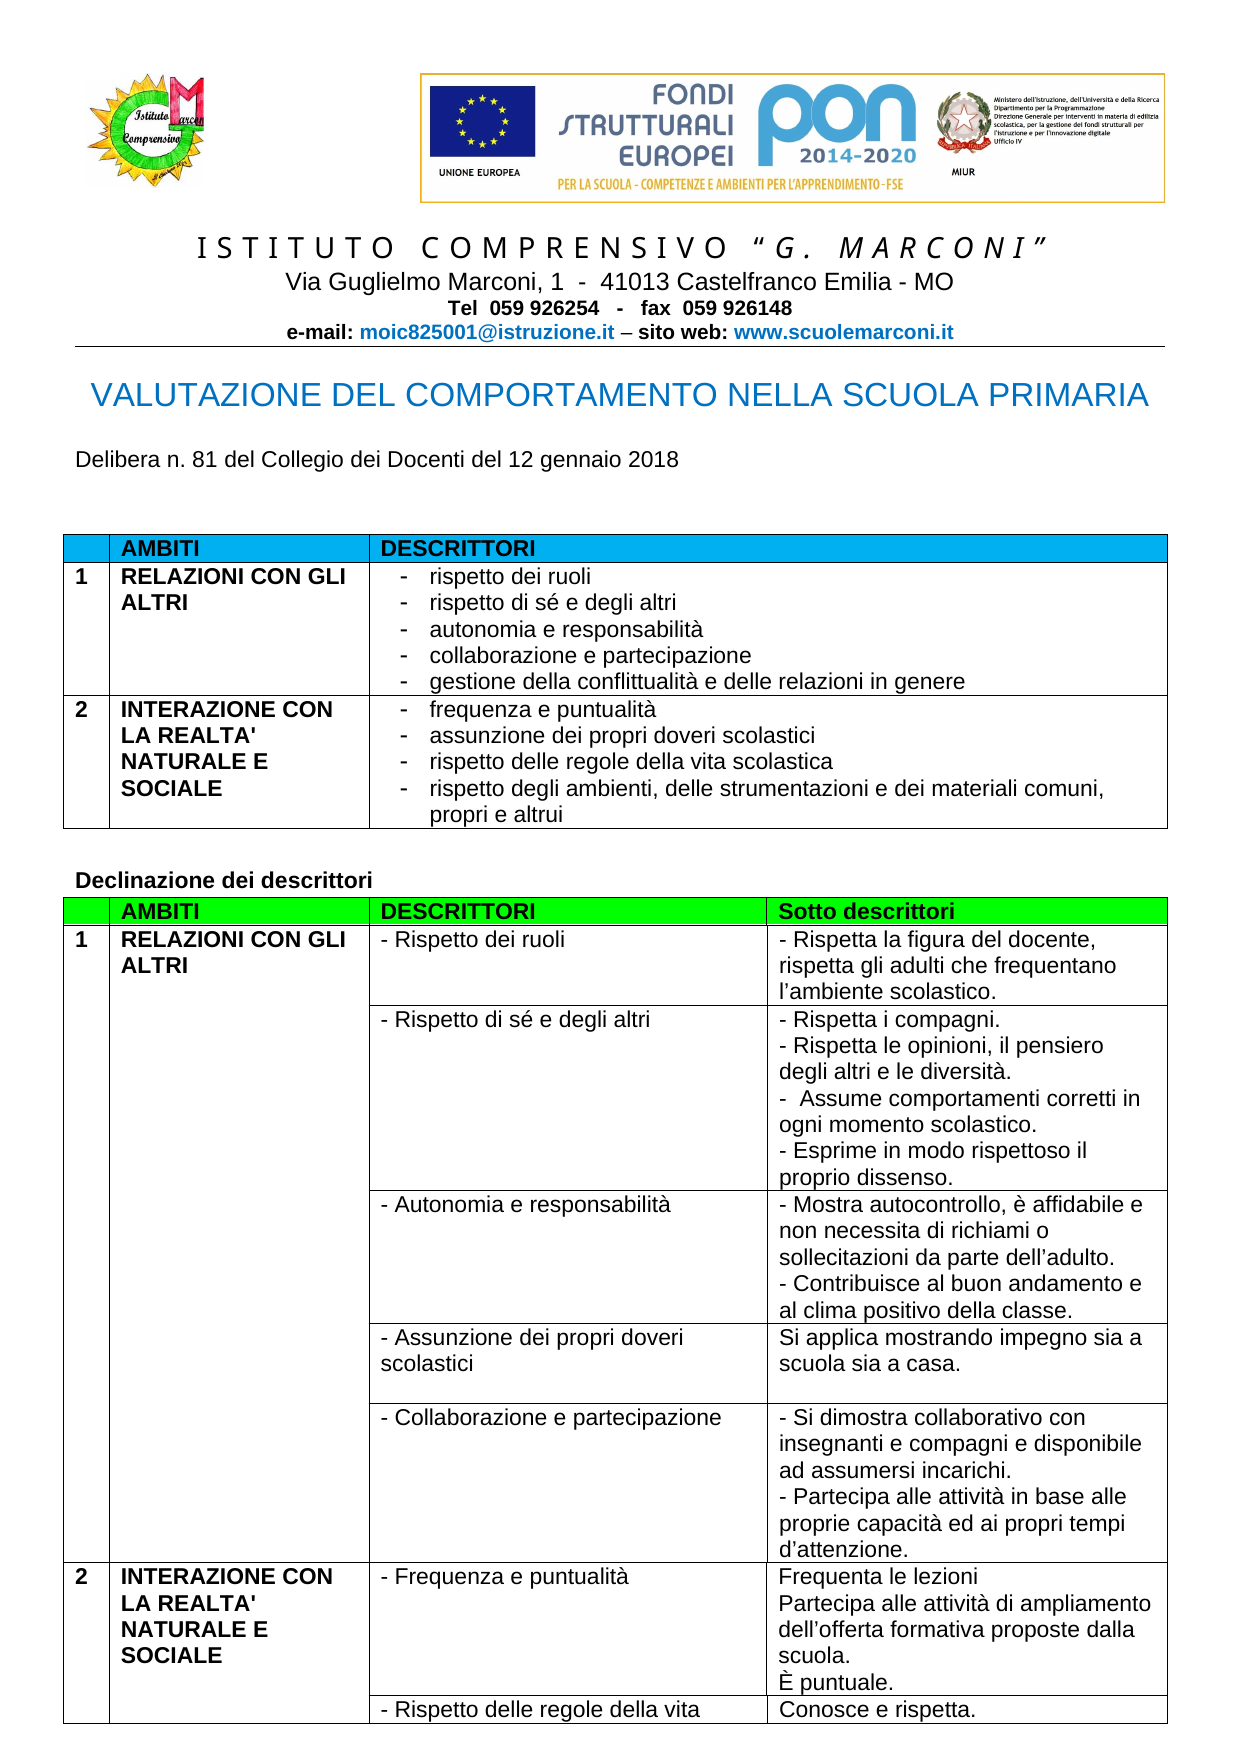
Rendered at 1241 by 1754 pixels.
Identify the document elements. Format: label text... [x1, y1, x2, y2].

table_cell 2 [64, 1563, 109, 1723]
table_cell - Rispetto di sé e degli altri [370, 1006, 767, 1190]
table_cell INTERAZIONE CON LA REALTA' NATURALE E SOCIALE [110, 696, 369, 827]
table_cell 1 [64, 563, 109, 694]
table_cell Si applica mostrando impegno sia a scuola sia a casa. [768, 1324, 1167, 1403]
table_cell Conosce e rispetta. - il regolamento scolastico. - il patto educativo di corresponsabilità. - le norme di sicurezza. [768, 1696, 1167, 1723]
text VALUTAZIONE DEL COMPORTAMENTO NELLA SCUOLA PRIMARIA [75, 375, 1165, 413]
picture [85, 73, 204, 186]
table_cell - Rispetta i compagni. - Rispetta le opinioni, il pensiero degli altri e le diversità. - Assume comportamenti corretti in ogni momento scolastico. - Esprime in modo rispettoso il proprio dissenso. [768, 1006, 1167, 1190]
table_header DESCRITTORI [370, 898, 766, 924]
table_cell - Mostra autocontrollo, è affidabile e non necessita di richiami o sollecitazioni da parte dell’adulto. - Contribuisce al buon andamento e al clima positivo della classe. [768, 1191, 1167, 1323]
table_cell - Collaborazione e partecipazione [370, 1404, 767, 1562]
table_cell - Autonomia e responsabilità [370, 1191, 767, 1323]
table_header [64, 898, 109, 924]
table_cell - Frequenza e puntualità [370, 1563, 766, 1695]
table_cell 1 [64, 926, 109, 1562]
text Delibera n. 81 del Collegio dei Docenti del 12 gennaio 2018 [75, 446, 1165, 472]
table_cell - Rispetto delle regole della vita scolastica [370, 1696, 767, 1723]
table_cell Frequenta le lezioni Partecipa alle attività di ampliamento dell’offerta formativa proposte dalla scuola. È puntuale. [767, 1563, 1167, 1695]
table_header AMBITI [110, 535, 369, 562]
table_cell - Si dimostra collaborativo con insegnanti e compagni e disponibile ad assumersi incarichi. - Partecipa alle attività in base alle proprie capacità ed ai propri tempi d’attenzione. [768, 1404, 1167, 1562]
table_cell frequenza e puntualità assunzione dei propri doveri scolastici rispetto delle regole della vita scolastica rispetto degli ambienti, delle strumentazioni e dei materiali comuni, propri e altrui [370, 696, 1167, 827]
table_cell RELAZIONI CON GLI ALTRI [110, 563, 369, 694]
table_header AMBITI [110, 898, 369, 924]
table_cell rispetto dei ruoli rispetto di sé e degli altri autonomia e responsabilità collaborazione e partecipazione gestione della conflittualità e delle relazioni in genere [370, 563, 1167, 694]
table_cell RELAZIONI CON GLI ALTRI [110, 926, 369, 1562]
table_header DESCRITTORI [370, 535, 1167, 562]
table_header Sotto descrittori [767, 898, 1167, 924]
table_cell - Rispetto dei ruoli [370, 926, 767, 1004]
table_header [64, 535, 109, 562]
table_cell INTERAZIONE CON LA REALTA' NATURALE E SOCIALE [110, 1563, 369, 1723]
table_cell - Rispetta la figura del docente, rispetta gli adulti che frequentano l’ambiente scolastico. [768, 926, 1167, 1004]
text Declinazione dei descrittori [75, 867, 1165, 893]
table_cell 2 [64, 696, 109, 827]
picture [420, 73, 1166, 203]
table_cell - Assunzione dei propri doveri scolastici [370, 1324, 767, 1403]
